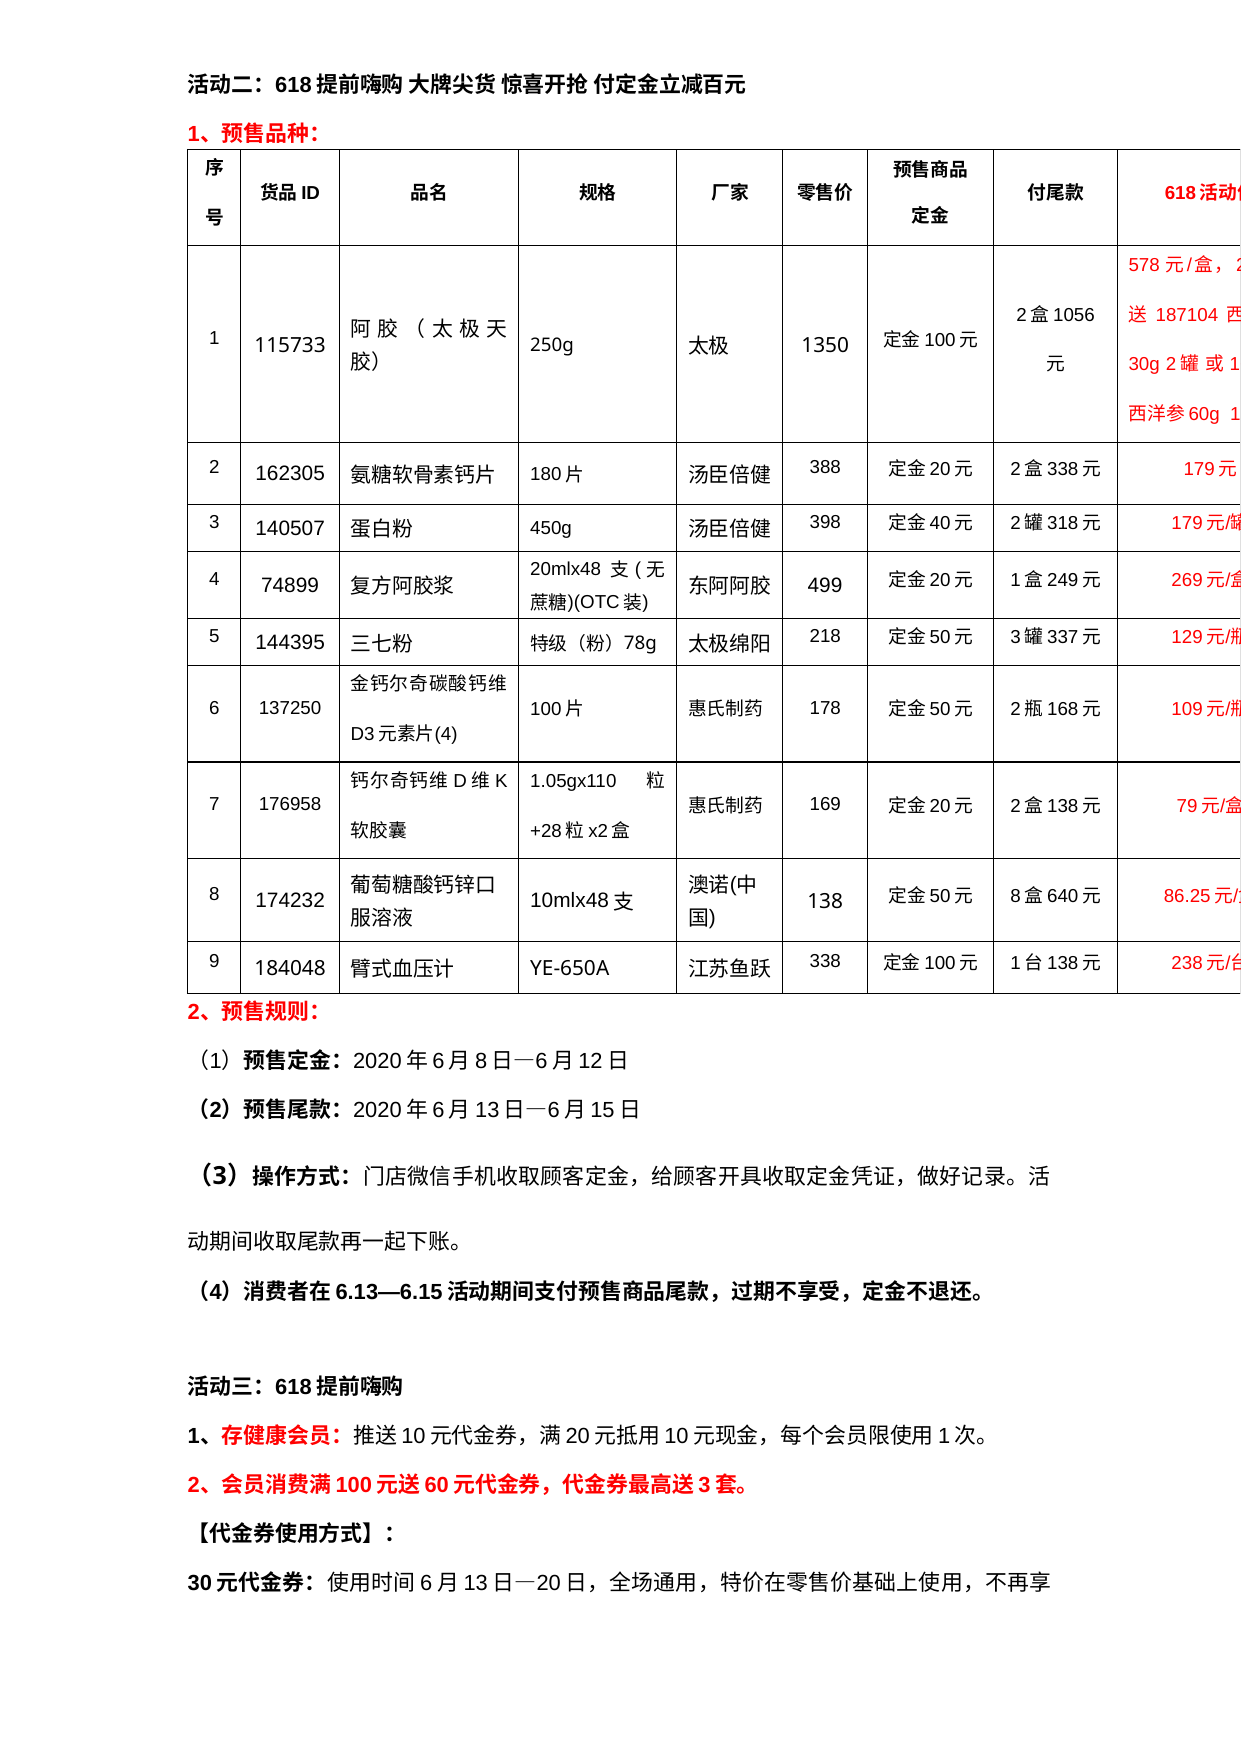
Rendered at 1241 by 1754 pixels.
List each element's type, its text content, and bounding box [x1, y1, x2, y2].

table_cell 218 [783, 619, 867, 665]
table_cell 东阿阿胶 [677, 552, 782, 618]
table_cell 8盒640元 [994, 859, 1117, 941]
table_cell 109元/瓶 [1118, 666, 1240, 761]
table_cell 2瓶168元 [994, 666, 1117, 761]
text 1、预售品种： [187, 116, 1053, 149]
table_header 零售价 [783, 150, 867, 245]
list 2、预售规则： [187, 994, 1053, 1027]
table_cell 450g [519, 505, 676, 551]
table_cell YE-650A [519, 942, 676, 992]
table_cell 174232 [241, 859, 339, 941]
table_cell 5 [188, 619, 240, 665]
table_header 规格 [519, 150, 676, 245]
table_cell 3 [188, 505, 240, 551]
table_cell 惠氏制药 [677, 763, 782, 858]
table_cell 3罐337元 [994, 619, 1117, 665]
table_cell 1.05gx110粒+28粒x2盒 [519, 763, 676, 858]
table_cell 氨糖软骨素钙片 [340, 443, 518, 504]
table_cell 6 [188, 666, 240, 761]
table_cell 2罐318元 [994, 505, 1117, 551]
table_cell 澳诺(中国) [677, 859, 782, 941]
table_cell 238元/台 [1118, 942, 1240, 992]
table_cell 定金50元 [868, 859, 993, 941]
table_cell 162305 [241, 443, 339, 504]
table_cell 79元/盒 [1118, 763, 1240, 858]
table_cell 1 [188, 246, 240, 442]
table_header 618活动价 [1118, 150, 1240, 245]
table_header 品名 [340, 150, 518, 245]
table_cell 2盒338元 [994, 443, 1117, 504]
table_cell 钙尔奇钙维D维K软胶囊 [340, 763, 518, 858]
table_cell 144395 [241, 619, 339, 665]
table_header 货品ID [241, 150, 339, 245]
table_cell 定金20元 [868, 443, 993, 504]
table_cell 9 [188, 942, 240, 992]
table_header 预售商品 定金 [868, 150, 993, 245]
table_cell 1盒249元 [994, 552, 1117, 618]
table_cell 115733 [241, 246, 339, 442]
table_cell 特级（粉）78g [519, 619, 676, 665]
table_cell 578元/盒，2盒加送187104西洋参30g 2罐 或 165283西洋参60g 1罐。 [1118, 246, 1240, 442]
table_cell 江苏鱼跃 [677, 942, 782, 992]
table_cell 定金100元 [868, 942, 993, 992]
table_cell 定金50元 [868, 666, 993, 761]
table_header 序号 [188, 150, 240, 245]
table_cell 三七粉 [340, 619, 518, 665]
table_cell 10mlx48支 [519, 859, 676, 941]
table_cell 250g [519, 246, 676, 442]
table_cell 179元 [1118, 443, 1240, 504]
table_header 厂家 [677, 150, 782, 245]
table_cell 180片 [519, 443, 676, 504]
table_cell 1台138元 [994, 942, 1117, 992]
table_cell 169 [783, 763, 867, 858]
table_cell 定金20元 [868, 763, 993, 858]
table_cell 1350 [783, 246, 867, 442]
table_cell 阿胶（太极天胶） [340, 246, 518, 442]
table_cell 2 [188, 443, 240, 504]
list 预售定金：2020年6月8日—6月12日 [187, 1042, 1053, 1076]
table_cell 8 [188, 859, 240, 941]
table_cell 定金100元 [868, 246, 993, 442]
table_cell 金钙尔奇碳酸钙维D3元素片(4) [340, 666, 518, 761]
table_cell 葡萄糖酸钙锌口服溶液 [340, 859, 518, 941]
list 2、会员消费满100元送60元代金券，代金券最高送3套。 [187, 1466, 1053, 1500]
list 活动三：618提前嗨购 [187, 1368, 1053, 1402]
table_cell 140507 [241, 505, 339, 551]
list 预售尾款：2020年6月13日—6月15日 [187, 1092, 1053, 1125]
table_cell 太极 [677, 246, 782, 442]
table_cell 定金40元 [868, 505, 993, 551]
list 存健康会员：推送10元代金券，满20元抵用10元现金，每个会员限使用1次。 [187, 1417, 1053, 1451]
table_cell 7 [188, 763, 240, 858]
table_cell 太极绵阳 [677, 619, 782, 665]
table_cell 100片 [519, 666, 676, 761]
table_cell 338 [783, 942, 867, 992]
table_cell 398 [783, 505, 867, 551]
table_cell 汤臣倍健 [677, 443, 782, 504]
table_cell 定金50元 [868, 619, 993, 665]
table_cell 184048 [241, 942, 339, 992]
table_cell 20mlx48支(无蔗糖)(OTC装) [519, 552, 676, 618]
table_cell 定金20元 [868, 552, 993, 618]
table_cell 137250 [241, 666, 339, 761]
table_cell 臂式血压计 [340, 942, 518, 992]
list 【代金券使用方式】： [187, 1516, 1053, 1549]
table_cell 179元/罐 [1118, 505, 1240, 551]
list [187, 1564, 1053, 1598]
table_cell 138 [783, 859, 867, 941]
table_cell 复方阿胶浆 [340, 552, 518, 618]
table_cell 2盒138元 [994, 763, 1117, 858]
table_cell 129元/瓶 [1118, 619, 1240, 665]
table_cell 499 [783, 552, 867, 618]
table_cell 汤臣倍健 [677, 505, 782, 551]
table_cell 4 [188, 552, 240, 618]
table_cell 269元/盒 [1118, 552, 1240, 618]
table_cell 2盒1056元 [994, 246, 1117, 442]
table_cell 178 [783, 666, 867, 761]
table_cell 388 [783, 443, 867, 504]
table_cell 惠氏制药 [677, 666, 782, 761]
table_cell 蛋白粉 [340, 505, 518, 551]
table_cell 176958 [241, 763, 339, 858]
table_header 付尾款 [994, 150, 1117, 245]
list 活动二：618提前嗨购 大牌尖货 惊喜开抢 付定金立减百元 [187, 67, 1053, 100]
list 操作方式：门店微信手机收取顾客定金，给顾客开具收取定金凭证，做好记录。活动期间收取尾款再一起下账。 （4）消费者在6.13—6.15活动期间支付预售商品尾款，过期不享受，定金不退还。 [187, 1141, 1053, 1307]
table_cell 74899 [241, 552, 339, 618]
table_cell 86.25元/盒 [1118, 859, 1240, 941]
